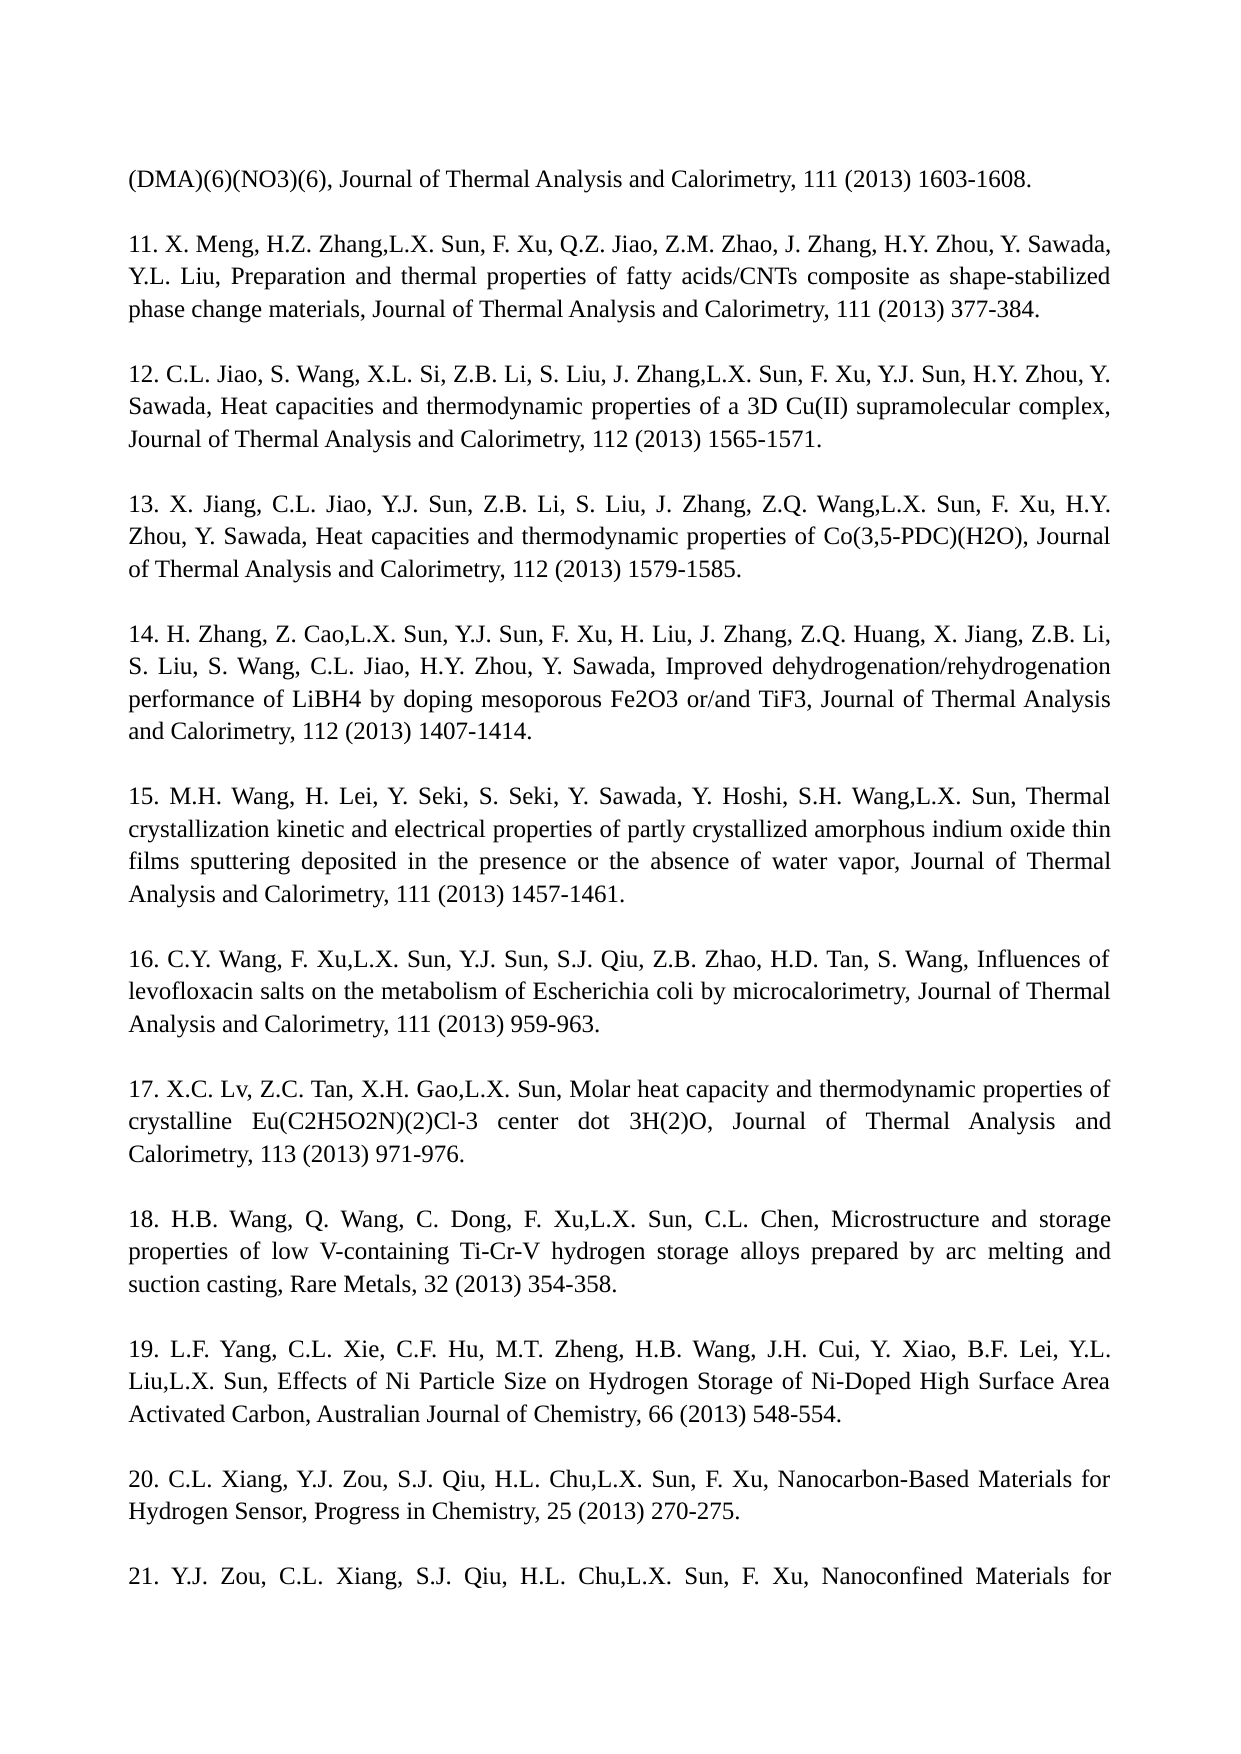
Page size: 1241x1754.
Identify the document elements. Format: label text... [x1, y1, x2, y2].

text 12. C.L. Jiao, S. Wang, X.L. Si, Z.B. Li, S. Liu, J. Zhang,L.X. Sun, F. Xu, Y.J. Sun, H.Y. Zhou, Y. Sawada, Heat capacities and thermodynamic properties of a 3D Cu(II) supramolecular complex, Journal of Thermal Analysis and Calorimetry, 112 (2013) 1565-1571. [128, 357, 1112, 454]
text 18. H.B. Wang, Q. Wang, C. Dong, F. Xu,L.X. Sun, C.L. Chen, Microstructure and storage properties of low V-containing Ti-Cr-V hydrogen storage alloys prepared by arc melting and suction casting, Rare Metals, 32 (2013) 354-358. [128, 1202, 1112, 1299]
text 17. X.C. Lv, Z.C. Tan, X.H. Gao,L.X. Sun, Molar heat capacity and thermodynamic properties of crystalline Eu(C2H5O2N)(2)Cl-3 center dot 3H(2)O, Journal of Thermal Analysis and Calorimetry, 113 (2013) 971-976. [128, 1072, 1112, 1169]
text 11. X. Meng, H.Z. Zhang,L.X. Sun, F. Xu, Q.Z. Jiao, Z.M. Zhao, J. Zhang, H.Y. Zhou, Y. Sawada, Y.L. Liu, Preparation and thermal properties of fatty acids/CNTs composite as shape-stabilized phase change materials, Journal of Thermal Analysis and Calorimetry, 111 (2013) 377-384. [128, 227, 1112, 324]
text 16. C.Y. Wang, F. Xu,L.X. Sun, Y.J. Sun, S.J. Qiu, Z.B. Zhao, H.D. Tan, S. Wang, Influences of levofloxacin salts on the metabolism of Escherichia coli by microcalorimetry, Journal of Thermal Analysis and Calorimetry, 111 (2013) 959-963. [128, 942, 1112, 1039]
text 13. X. Jiang, C.L. Jiao, Y.J. Sun, Z.B. Li, S. Liu, J. Zhang, Z.Q. Wang,L.X. Sun, F. Xu, H.Y. Zhou, Y. Sawada, Heat capacities and thermodynamic properties of Co(3,5-PDC)(H2O), Journal of Thermal Analysis and Calorimetry, 112 (2013) 1579-1585. [128, 487, 1112, 584]
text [128, 1559, 1112, 1592]
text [128, 162, 1112, 194]
text 20. C.L. Xiang, Y.J. Zou, S.J. Qiu, H.L. Chu,L.X. Sun, F. Xu, Nanocarbon-Based Materials for Hydrogen Sensor, Progress in Chemistry, 25 (2013) 270-275. [128, 1462, 1112, 1527]
text 14. H. Zhang, Z. Cao,L.X. Sun, Y.J. Sun, F. Xu, H. Liu, J. Zhang, Z.Q. Huang, X. Jiang, Z.B. Li, S. Liu, S. Wang, C.L. Jiao, H.Y. Zhou, Y. Sawada, Improved dehydrogenation/rehydrogenation performance of LiBH4 by doping mesoporous Fe2O3 or/and TiF3, Journal of Thermal Analysis and Calorimetry, 112 (2013) 1407-1414. [128, 617, 1112, 747]
text 15. M.H. Wang, H. Lei, Y. Seki, S. Seki, Y. Sawada, Y. Hoshi, S.H. Wang,L.X. Sun, Thermal crystallization kinetic and electrical properties of partly crystallized amorphous indium oxide thin films sputtering deposited in the presence or the absence of water vapor, Journal of Thermal Analysis and Calorimetry, 111 (2013) 1457-1461. [128, 779, 1112, 909]
text 19. L.F. Yang, C.L. Xie, C.F. Hu, M.T. Zheng, H.B. Wang, J.H. Cui, Y. Xiao, B.F. Lei, Y.L. Liu,L.X. Sun, Effects of Ni Particle Size on Hydrogen Storage of Ni-Doped High Surface Area Activated Carbon, Australian Journal of Chemistry, 66 (2013) 548-554. [128, 1332, 1112, 1429]
